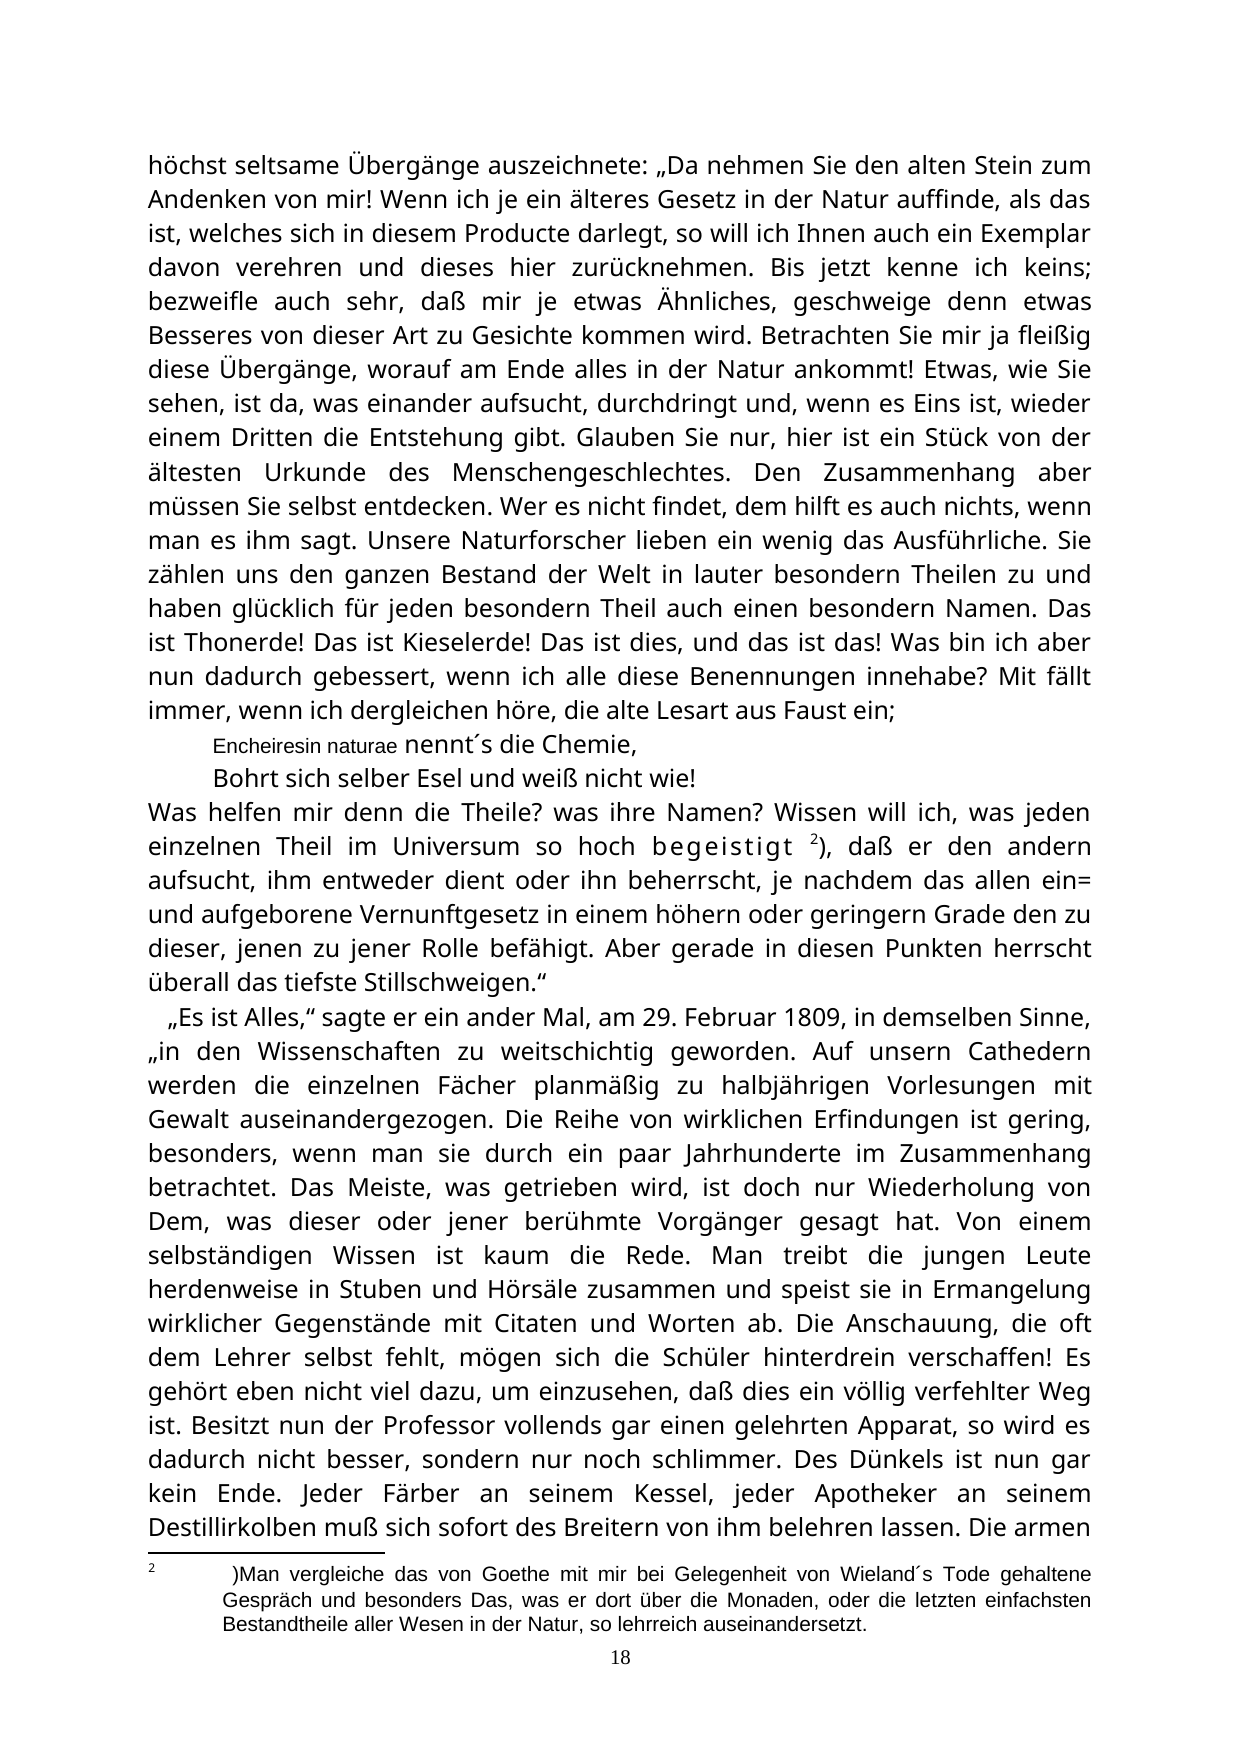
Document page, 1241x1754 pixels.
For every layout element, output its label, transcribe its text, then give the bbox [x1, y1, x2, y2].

text Was helfen mir denn die Theile? was ihre Namen? Wissen will ich, was jeden einzelnen Theil im Universum so hoch begeistigt ), daß er den andern aufsucht, ihm entweder dient oder ihn beherrscht, je nachdem das allen ein= und aufgeborene Vernunftgesetz in einem höhern oder geringern Grade den zu dieser, jenen zu jener Rolle befähigt. Aber gerade in diesen Punkten herrscht überall das tiefste Stillschweigen.“ [148, 795, 1093, 999]
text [148, 999, 1093, 1544]
text Bohrt sich selber Esel und weiß nicht wie! [148, 761, 1093, 795]
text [148, 148, 1093, 727]
text Encheiresin naturae nennt´s die Chemie, [148, 727, 1093, 761]
